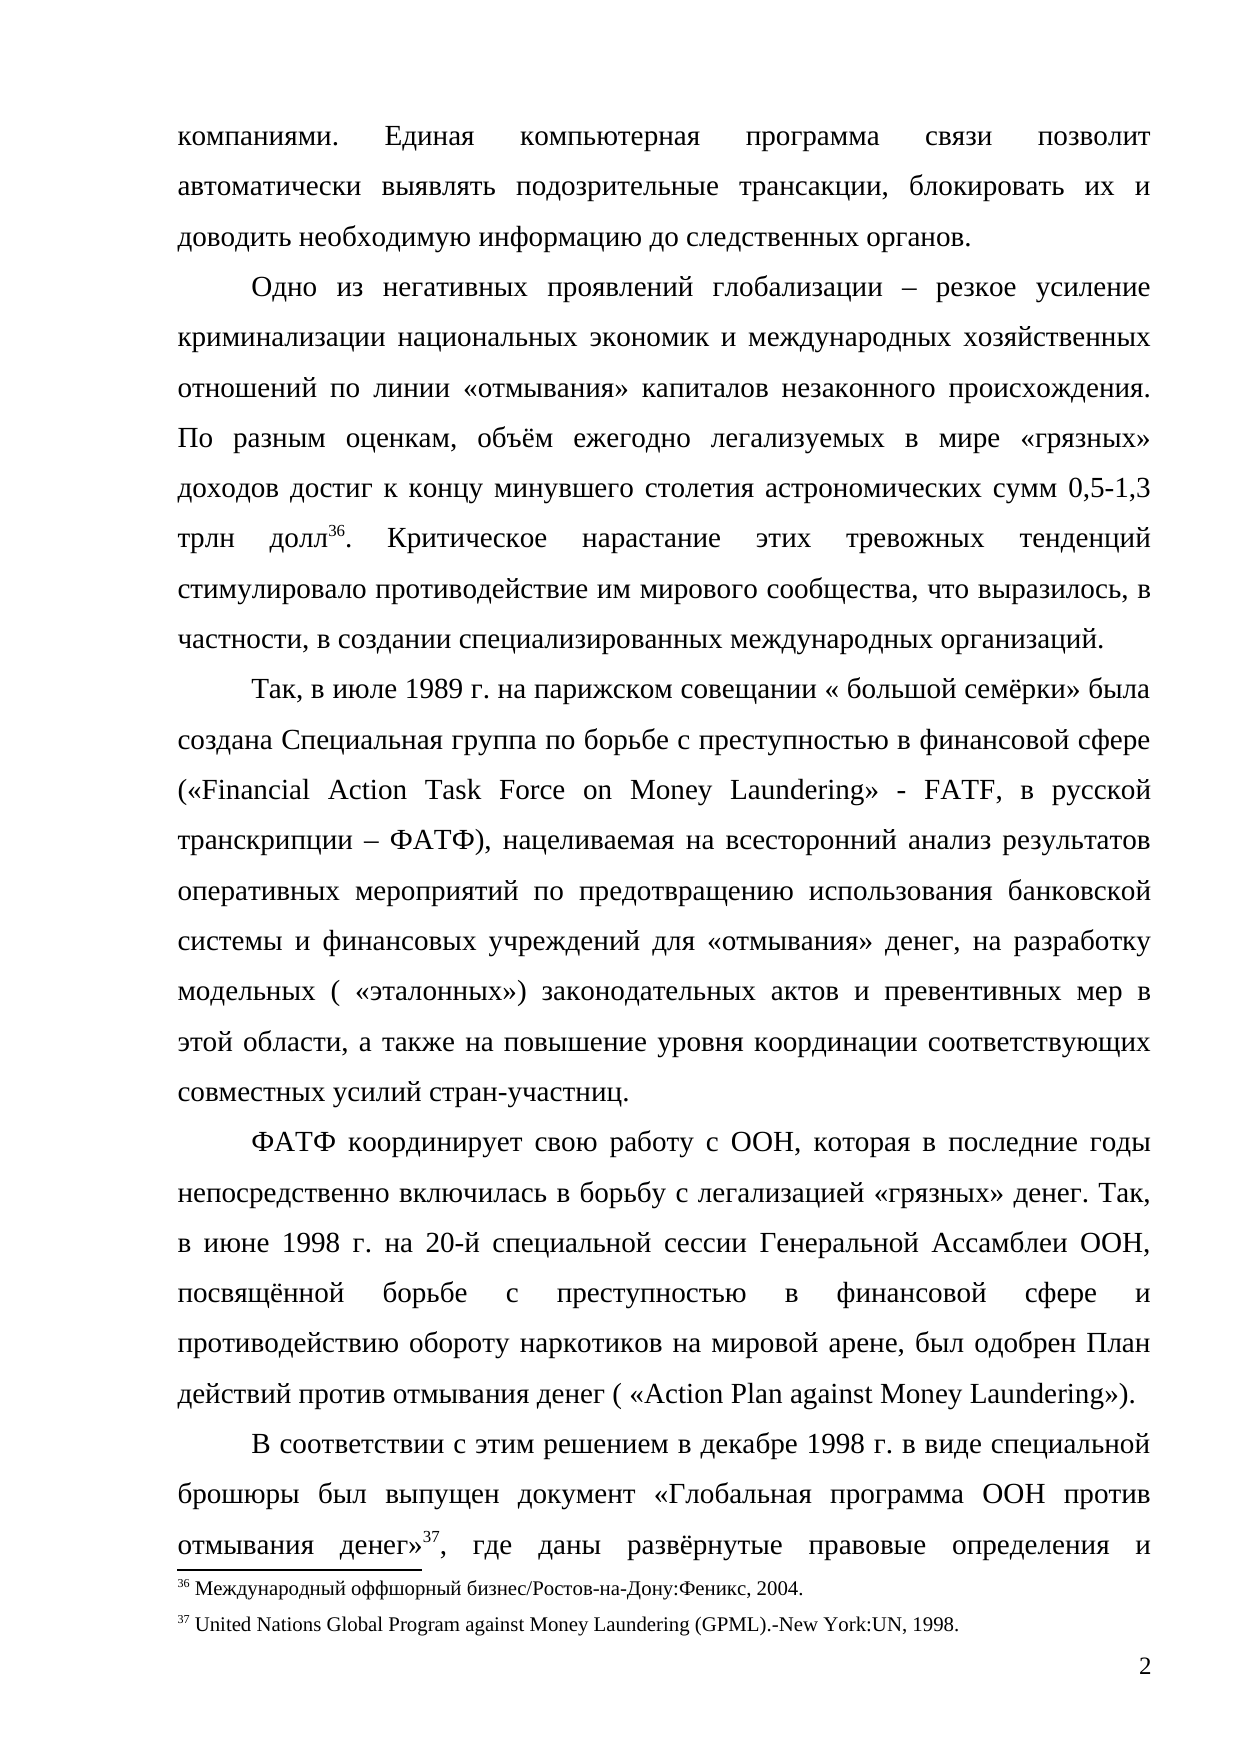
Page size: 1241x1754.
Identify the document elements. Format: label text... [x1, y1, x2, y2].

text Так, в июле 1989 г. на парижском совещании « большой семёрки» была создана Специальная группа по борьбе с преступностью в финансовой сфере («Financial Action Task Force on Money Laundering» - FATF, в русской транскрипции – ФАТФ), нацеливаемая на всесторонний анализ результатов оперативных мероприятий по предотвращению использования банковской системы и финансовых учреждений для «отмывания» денег, на разработку модельных ( «эталонных») законодательных актов и превентивных мер в этой области, а также на повышение уровня координации соответствующих совместных усилий стран-участниц. [177, 672, 1152, 1108]
text Одно из негативных проявлений глобализации – резкое усиление криминализации национальных экономик и международных хозяйственных отношений по линии «отмывания» капиталов незаконного происхождения. По разным оценкам, объём ежегодно легализуемых в мире «грязных» доходов достиг к концу минувшего столетия астрономических сумм 0,5-1,3 трлн долл. Критическое нарастание этих тревожных тенденций стимулировало противодействие им мирового сообщества, что выразилось, в частности, в создании специализированных международных организаций. [177, 269, 1152, 655]
text ФАТФ координирует свою работу с ООН, которая в последние годы непосредственно включилась в борьбу с легализацией «грязных» денег. Так, в июне 1998 г. на 20-й специальной сессии Генеральной Ассамблеи ООН, посвящённой борьбе с преступностью в финансовой сфере и противодействию обороту наркотиков на мировой арене, был одобрен План действий против отмывания денег ( «Action Plan against Money Laundering»). [177, 1124, 1152, 1409]
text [177, 1426, 1152, 1560]
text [177, 118, 1152, 252]
